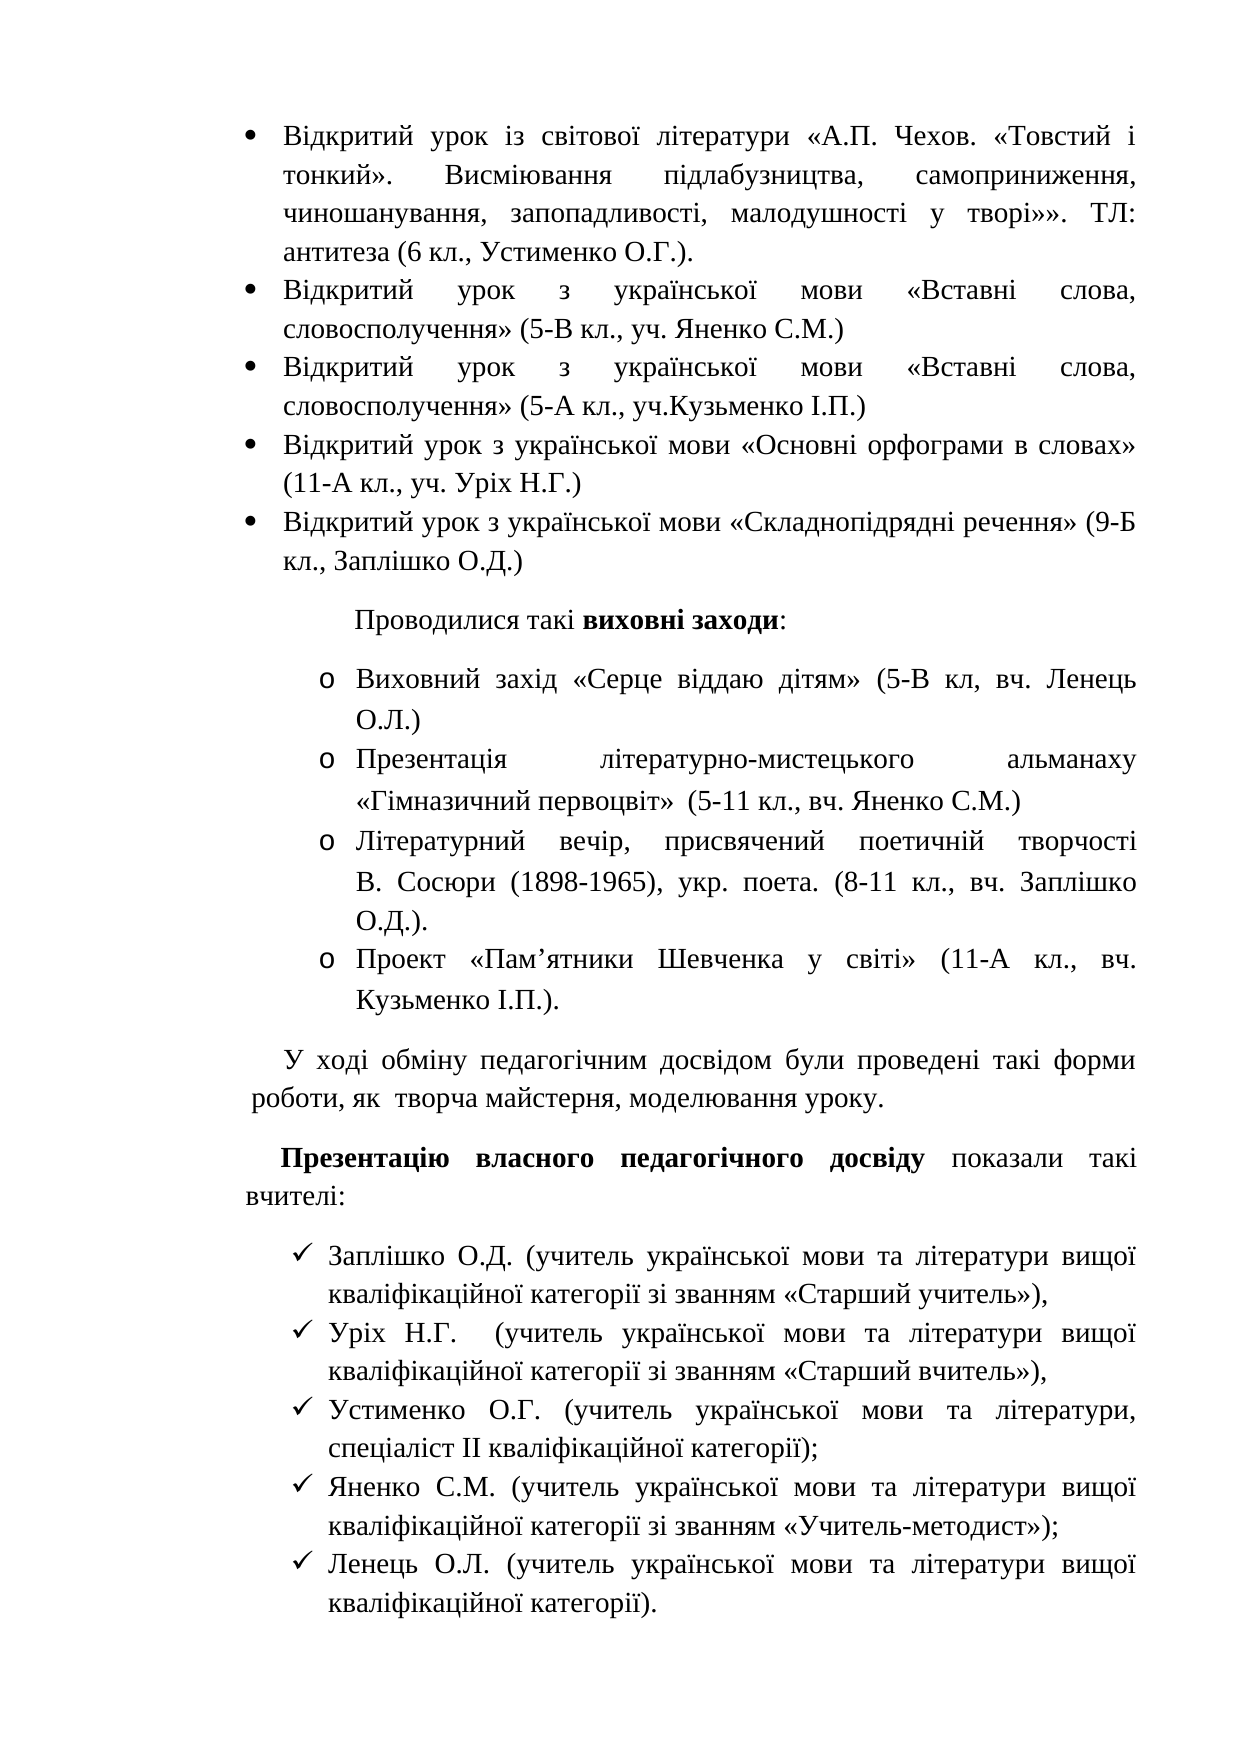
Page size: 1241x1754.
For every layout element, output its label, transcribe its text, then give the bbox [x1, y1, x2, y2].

list Презентація літературно-мистецького альманаху «Гімназичний первоцвіт» (5-11 кл., вч. Яненко С.М.) [318, 741, 1137, 818]
list Літературний вечір, присвячений поетичній творчості В. Сосюри (1898-1965), укр. поета. (8-11 кл., вч. Заплішко О.Д.). [318, 823, 1137, 936]
list Ленець О.Л. (учитель української мови та літератури вищої кваліфікаційної категорії). [290, 1546, 1137, 1618]
list Заплішко О.Д. (учитель української мови та літератури вищої кваліфікаційної категорії зі званням «Старший учитель»), [290, 1238, 1137, 1310]
list Уріх Н.Г. (учитель української мови та літератури вищої кваліфікаційної категорії зі званням «Старший вчитель»), [290, 1315, 1137, 1387]
list Відкритий урок із світової літератури «А.П. Чехов. «Товстий і тонкий». Висміювання підлабузництва, самоприниження, чиношанування, запопадливості, малодушності у творі»». ТЛ: антитеза (6 кл., Устименко О.Г.). [245, 118, 1137, 267]
list Відкритий урок з української мови «Вставні слова, словосполучення» (5-В кл., уч. Яненко С.М.) [245, 272, 1137, 344]
list Виховний захід «Серце віддаю дітям» (5-В кл, вч. Ленець О.Л.) [318, 661, 1137, 736]
list Відкритий урок з української мови «Вставні слова, словосполучення» (5-А кл., уч.Кузьменко І.П.) [245, 349, 1137, 422]
list Проект «Пам’ятники Шевченка у світі» (11-А кл., вч. Кузьменко І.П.). [318, 941, 1137, 1016]
list Яненко С.М. (учитель української мови та літератури вищої кваліфікаційної категорії зі званням «Учитель-методист»); [290, 1469, 1137, 1541]
text Проводилися такі виховні заходи: [281, 602, 1137, 636]
list Відкритий урок з української мови «Основні орфограми в словах» (11-А кл., уч. Уріх Н.Г.) [245, 427, 1137, 499]
list Устименко О.Г. (учитель української мови та літератури, спеціаліст ІІ кваліфікаційної категорії); [290, 1392, 1137, 1464]
text Презентацію власного педагогічного досвіду показали такі вчителі: [245, 1140, 1137, 1212]
text У ході обміну педагогічним досвідом були проведені такі форми роботи, як творча майстерня, моделювання уроку. [251, 1042, 1137, 1114]
list Відкритий урок з української мови «Складнопідрядні речення» (9-Б кл., Заплішко О.Д.) [245, 504, 1137, 576]
